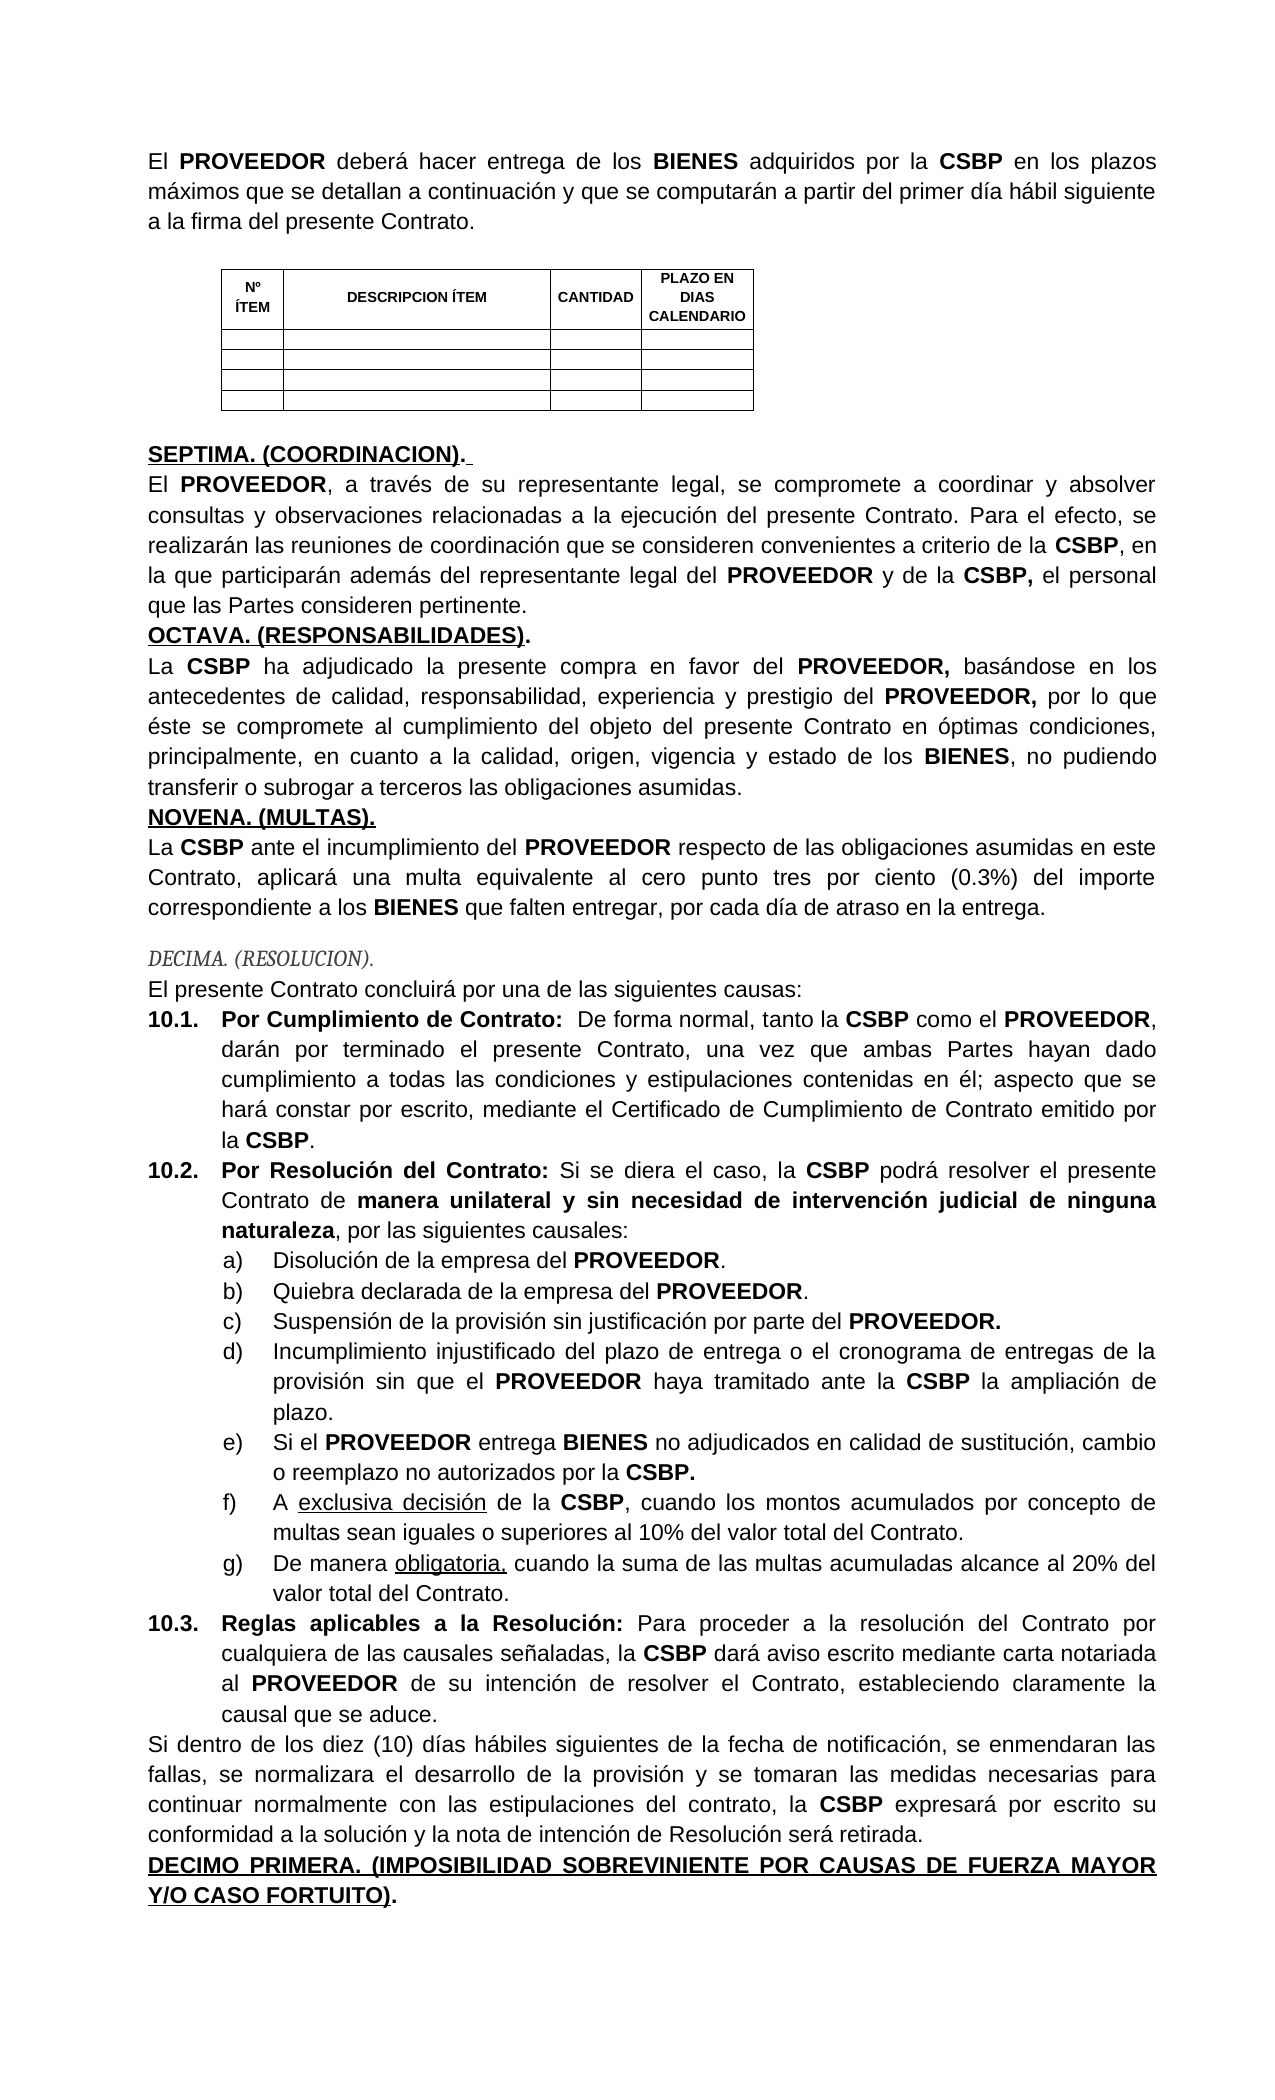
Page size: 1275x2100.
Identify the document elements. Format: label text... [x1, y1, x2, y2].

text d) Incumplimiento injustificado del plazo de entrega o el cronograma de entregas de la provisión sin que el PROVEEDOR haya tramitado ante la CSBP la ampliación de plazo. [223, 1338, 1157, 1425]
text OCTAVA. (RESPONSABILIDADES). [148, 622, 1157, 649]
text SEPTIMA. (COORDINACION). [148, 441, 1157, 468]
table_header CANTIDAD [551, 270, 641, 329]
table_cell [642, 370, 753, 390]
table_cell [551, 391, 641, 410]
text NOVENA. (MULTAS). [148, 804, 1157, 830]
table_header DESCRIPCION ÍTEM [284, 270, 550, 329]
table_cell [222, 350, 283, 369]
table_cell [551, 330, 641, 349]
text 10.2. Por Resolución del Contrato: Si se diera el caso, la CSBP podrá resolver el presente Contrato de manera unilateral y sin necesidad de intervención judicial de ninguna naturaleza, por las siguientes causales: [73, 1157, 1157, 1244]
table_cell [222, 330, 283, 349]
text La CSBP ante el incumplimiento del PROVEEDOR respecto de las obligaciones asumidas en este Contrato, aplicará una multa equivalente al cero punto tres por ciento (0.3%) del importe correspondiente a los BIENES que falten entregar, por cada día de atraso en la entrega. [148, 834, 1157, 921]
table_cell [284, 370, 550, 390]
text e) Si el PROVEEDOR entrega BIENES no adjudicados en calidad de sustitución, cambio o reemplazo no autorizados por la CSBP. [223, 1429, 1157, 1485]
text 10.3. Reglas aplicables a la Resolución: Para proceder a la resolución del Contrato por cualquiera de las causales señaladas, la CSBP dará aviso escrito mediante carta notariada al PROVEEDOR de su intención de resolver el Contrato, estableciendo claramente la causal que se aduce. [148, 1610, 1157, 1727]
text El presente Contrato concluirá por una de las siguientes causas: [148, 976, 1157, 1002]
text DECIMO PRIMERA. (IMPOSIBILIDAD SOBREVINIENTE POR CAUSAS DE FUERZA MAYOR Y/O CASO FORTUITO). [148, 1852, 1157, 1874]
text c) Suspensión de la provisión sin justificación por parte del PROVEEDOR. [223, 1308, 1157, 1334]
text DECIMO PRIMERA. (IMPOSIBILIDAD SOBREVINIENTE POR CAUSAS DE FUERZA MAYOR Y/O CASO FORTUITO). [148, 1876, 1157, 1908]
table_cell [284, 350, 550, 369]
text El PROVEEDOR, a través de su representante legal, se compromete a coordinar y absolver consultas y observaciones relacionadas a la ejecución del presente Contrato. Para el efecto, se realizarán las reuniones de coordinación que se consideren convenientes a criterio de la CSBP, en la que participarán además del representante legal del PROVEEDOR y de la CSBP, el personal que las Partes consideren pertinente. [148, 471, 1157, 619]
text f) A exclusiva decisión de la CSBP, cuando los montos acumulados por concepto de multas sean iguales o superiores al 10% del valor total del Contrato. [223, 1489, 1157, 1546]
text g) De manera obligatoria, cuando la suma de las multas acumuladas alcance al 20% del valor total del Contrato. [223, 1549, 1157, 1606]
table_cell [222, 370, 283, 390]
table_cell [284, 391, 550, 410]
text Si dentro de los diez (10) días hábiles siguientes de la fecha de notificación, se enmendaran las fallas, se normalizara el desarrollo de la provisión y se tomaran las medidas necesarias para continuar normalmente con las estipulaciones del contrato, la CSBP expresará por escrito su conformidad a la solución y la nota de intención de Resolución será retirada. [148, 1731, 1157, 1848]
text 10.1. Por Cumplimiento de Contrato: De forma normal, tanto la CSBP como el PROVEEDOR, darán por terminado el presente Contrato, una vez que ambas Partes hayan dado cumplimiento a todas las condiciones y estipulaciones contenidas en él; aspecto que se hará constar por escrito, mediante el Certificado de Cumplimiento de Contrato emitido por la CSBP. [73, 1006, 1157, 1153]
text a) Disolución de la empresa del PROVEEDOR. [223, 1247, 1157, 1274]
table_header Nº ÍTEM [222, 270, 283, 329]
table_cell [284, 330, 550, 349]
text b) Quiebra declarada de la empresa del PROVEEDOR. [223, 1278, 1157, 1304]
table_cell [222, 391, 283, 410]
text La CSBP ha adjudicado la presente compra en favor del PROVEEDOR, basándose en los antecedentes de calidad, responsabilidad, experiencia y prestigio del PROVEEDOR, por lo que éste se compromete al cumplimiento del objeto del presente Contrato en óptimas condiciones, principalmente, en cuanto a la calidad, origen, vigencia y estado de los BIENES, no pudiendo transferir o subrogar a terceros las obligaciones asumidas. [148, 653, 1157, 800]
table_header PLAZO EN DIAS CALENDARIO [642, 270, 753, 329]
table_cell [642, 330, 753, 349]
table_cell [642, 391, 753, 410]
table_cell [642, 350, 753, 369]
text El PROVEEDOR deberá hacer entrega de los BIENES adquiridos por la CSBP en los plazos máximos que se detallan a continuación y que se computarán a partir del primer día hábil siguiente a la firma del presente Contrato. [148, 148, 1157, 234]
subtitle DECIMA. (RESOLUCION). [148, 945, 1157, 972]
table_cell [551, 350, 641, 369]
table_cell [551, 370, 641, 390]
